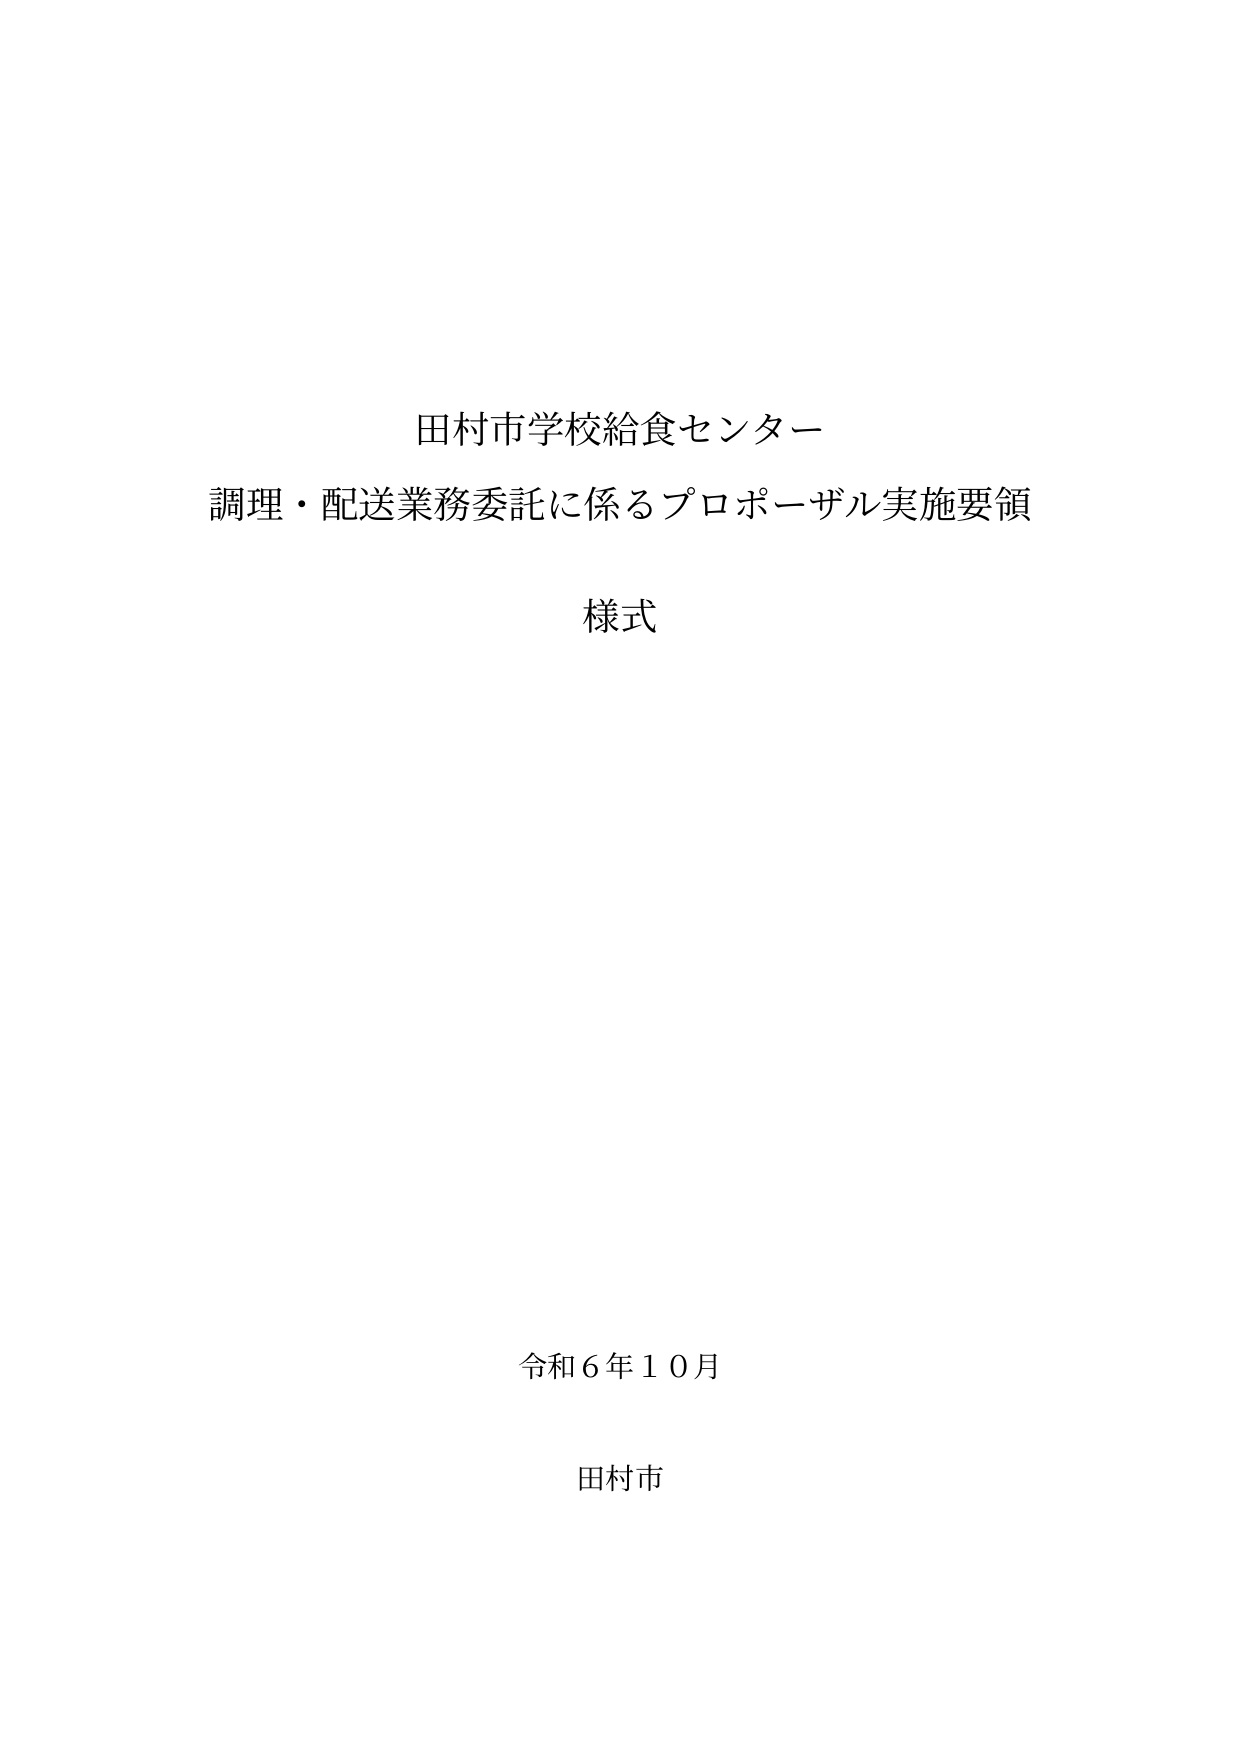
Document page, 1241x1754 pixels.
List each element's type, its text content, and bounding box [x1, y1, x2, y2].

text 田村市学校給食センター [148, 389, 1092, 464]
text 令和６年１０月 [148, 1327, 1092, 1402]
text 田村市 [148, 1439, 1092, 1514]
text 様式 [148, 577, 1092, 652]
text 調理・配送業務委託に係るプロポーザル実施要領 [148, 464, 1092, 539]
